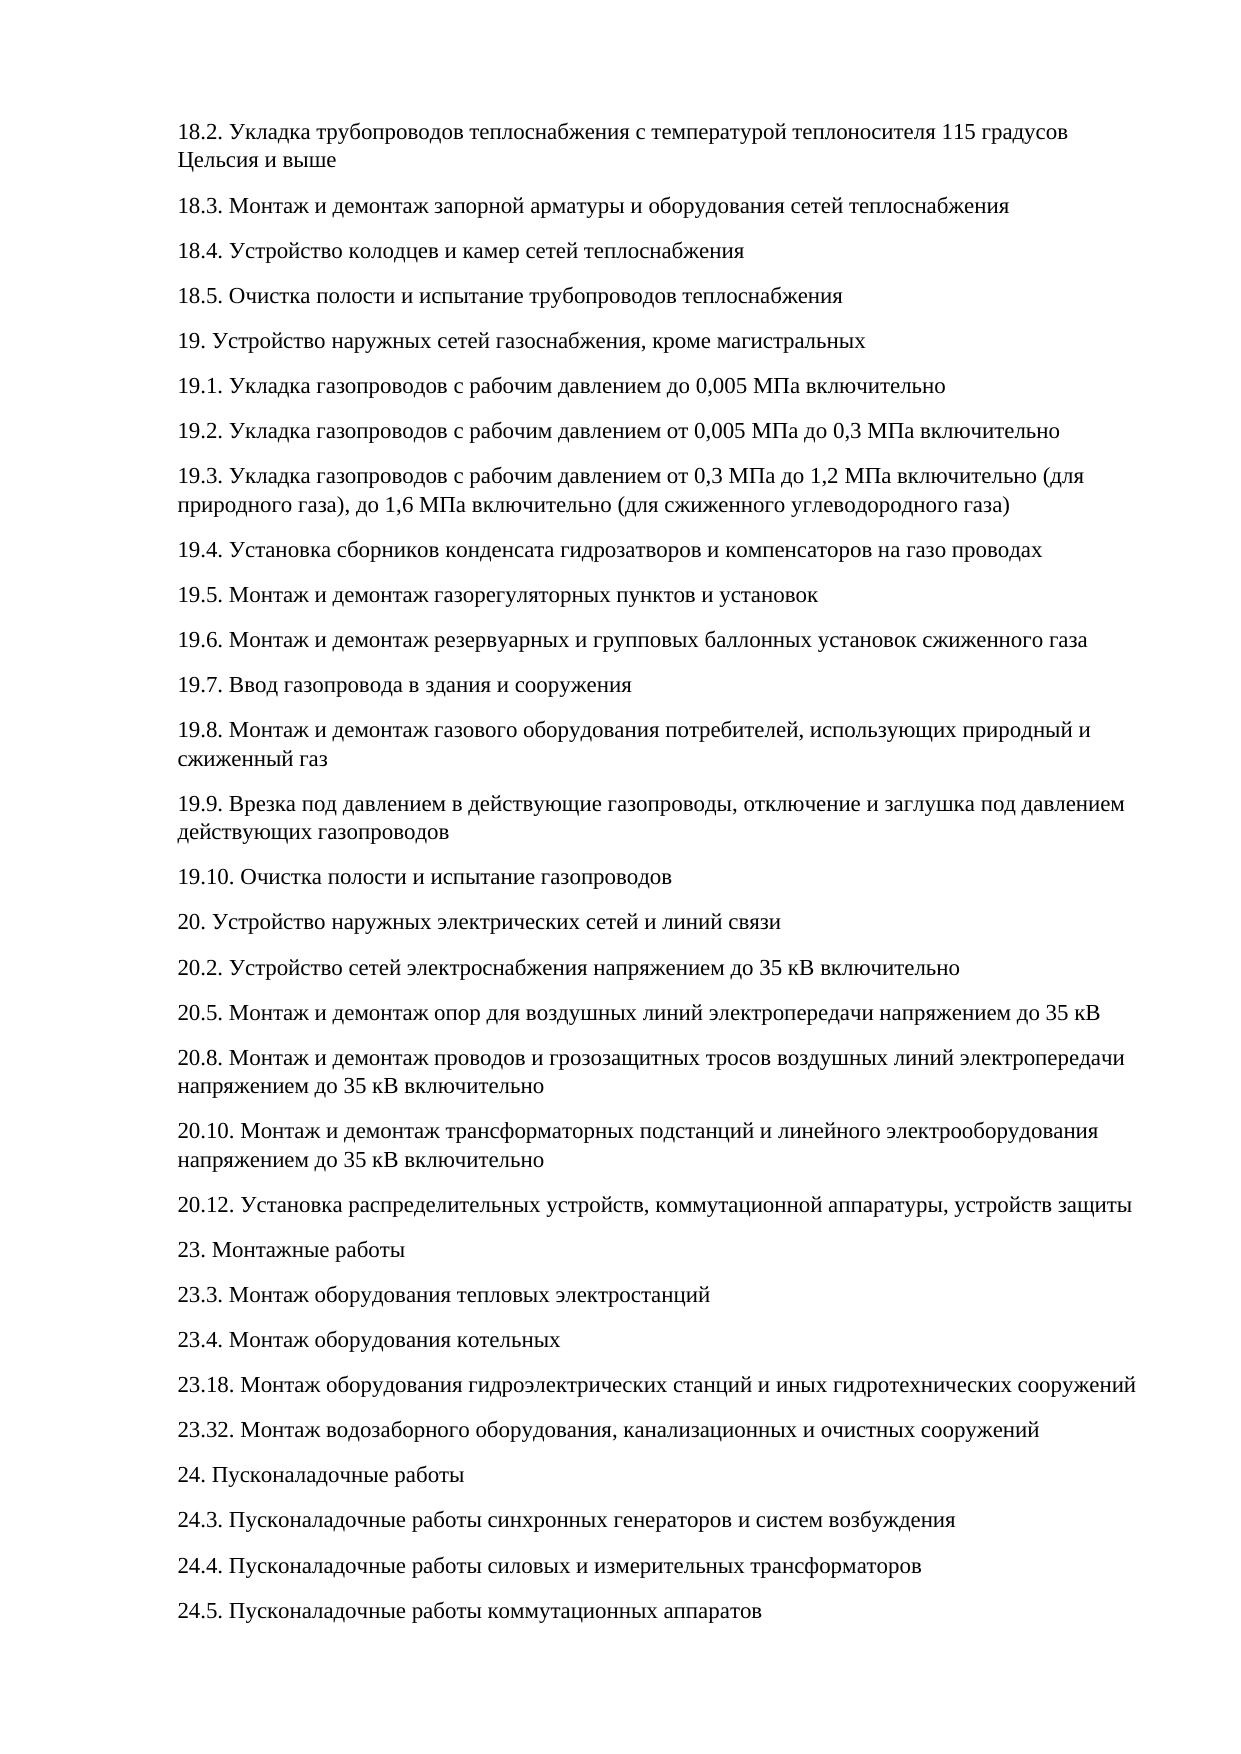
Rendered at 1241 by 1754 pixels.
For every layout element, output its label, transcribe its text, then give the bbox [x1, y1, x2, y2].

text 19.8. Монтаж и демонтаж газового оборудования потребителей, использующих природный и сжиженный газ [177, 716, 1152, 771]
text 19.1. Укладка газопроводов с рабочим давлением до 0,005 МПа включительно [177, 372, 1152, 398]
text 19. Устройство наружных сетей газоснабжения, кроме магистральных [177, 327, 1152, 353]
text 20.5. Монтаж и демонтаж опор для воздушных линий электропередачи напряжением до 35 кВ [177, 999, 1152, 1025]
text 20.2. Устройство сетей электроснабжения напряжением до 35 кВ включительно [177, 953, 1152, 980]
text 18.3. Монтаж и демонтаж запорной арматуры и оборудования сетей теплоснабжения [177, 192, 1152, 218]
text 18.2. Укладка трубопроводов теплоснабжения с температурой теплоносителя 115 градусов Цельсия и выше [177, 118, 1152, 173]
text 20.12. Установка распределительных устройств, коммутационной аппаратуры, устройств защиты [177, 1191, 1152, 1217]
text 19.3. Укладка газопроводов с рабочим давлением от 0,3 МПа до 1,2 МПа включительно (для природного газа), до 1,6 МПа включительно (для сжиженного углеводородного газа) [177, 462, 1152, 517]
text 19.4. Установка сборников конденсата гидрозатворов и компенсаторов на газо проводах [177, 536, 1152, 562]
text 23.32. Монтаж водозаборного оборудования, канализационных и очистных сооружений [177, 1416, 1152, 1443]
text 23. Монтажные работы [177, 1236, 1152, 1262]
text 19.7. Ввод газопровода в здания и сооружения [177, 671, 1152, 697]
text 20.8. Монтаж и демонтаж проводов и грозозащитных тросов воздушных линий электропередачи напряжением до 35 кВ включительно [177, 1044, 1152, 1098]
text 23.18. Монтаж оборудования гидроэлектрических станций и иных гидротехнических сооружений [177, 1371, 1152, 1398]
text 19.6. Монтаж и демонтаж резервуарных и групповых баллонных установок сжиженного газа [177, 626, 1152, 652]
text 19.9. Врезка под давлением в действующие газопроводы, отключение и заглушка под давлением действующих газопроводов [177, 790, 1152, 844]
text 24.3. Пусконаладочные работы синхронных генераторов и систем возбуждения [177, 1507, 1152, 1533]
text 18.5. Очистка полости и испытание трубопроводов теплоснабжения [177, 282, 1152, 308]
text 20.10. Монтаж и демонтаж трансформаторных подстанций и линейного электрооборудования напряжением до 35 кВ включительно [177, 1117, 1152, 1172]
text 24. Пусконаладочные работы [177, 1461, 1152, 1488]
text 18.4. Устройство колодцев и камер сетей теплоснабжения [177, 237, 1152, 263]
text 19.10. Очистка полости и испытание газопроводов [177, 863, 1152, 890]
text 19.2. Укладка газопроводов с рабочим давлением от 0,005 МПа до 0,3 МПа включительно [177, 417, 1152, 443]
text 20. Устройство наружных электрических сетей и линий связи [177, 908, 1152, 935]
text 23.3. Монтаж оборудования тепловых электростанций [177, 1281, 1152, 1307]
text 23.4. Монтаж оборудования котельных [177, 1326, 1152, 1352]
text 24.5. Пусконаладочные работы коммутационных аппаратов [177, 1597, 1152, 1623]
text 24.4. Пусконаладочные работы силовых и измерительных трансформаторов [177, 1552, 1152, 1578]
text 19.5. Монтаж и демонтаж газорегуляторных пунктов и установок [177, 581, 1152, 607]
